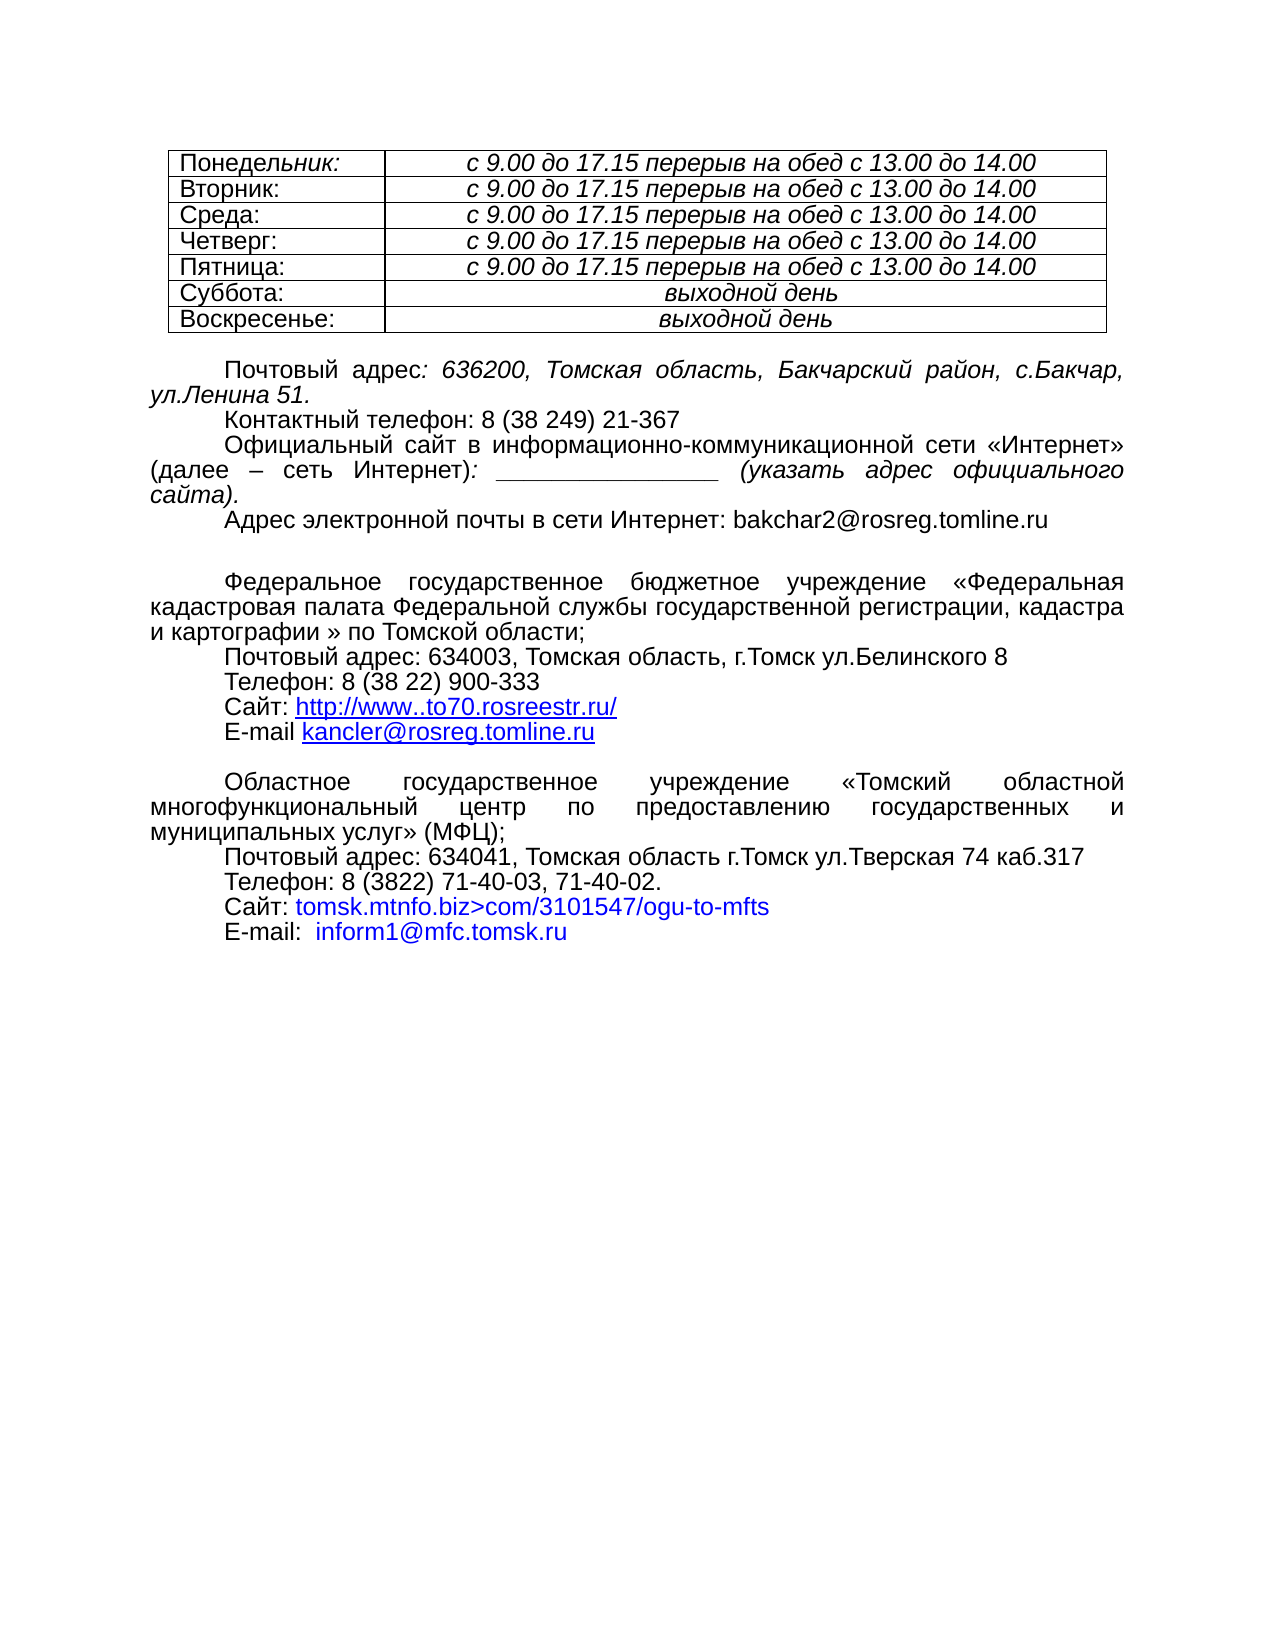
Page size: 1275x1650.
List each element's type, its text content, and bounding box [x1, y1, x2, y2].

text Адрес электронной почты в сети Интернет: bakchar2@rosreg.tomline.ru [150, 508, 1125, 533]
text Контактный телефон: 8 (38 249) 21-367 [150, 408, 1125, 433]
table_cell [386, 177, 1106, 202]
table_cell с 9.00 до 17.15 перерыв на обед с 13.00 до 14.00 [386, 255, 1106, 280]
table_cell с 9.00 до 17.15 перерыв на обед с 13.00 до 14.00 [386, 229, 1106, 254]
table_cell Среда: [169, 203, 384, 228]
table_cell Воскресенье: [169, 307, 384, 332]
text E-mail: inform1@mfc.tomsk.ru [150, 921, 1125, 946]
table_cell Четверг: [169, 229, 384, 254]
table_cell выходной день [386, 307, 1106, 332]
table_cell выходной день [386, 281, 1106, 306]
table_header Понедельник: [169, 151, 384, 176]
text E-mail kancler@rosreg.tomline.ru [150, 721, 1125, 746]
text Областное государственное учреждение «Томский областной многофункциональный центр по предоставлению государственных и муниципальных услуг» (МФЦ); [150, 771, 1125, 846]
text Почтовый адрес: 634041, Томская область г.Томск ул.Тверская 74 каб.317 [150, 846, 1125, 871]
table_cell Вторник: [169, 177, 384, 202]
text Федеральное государственное бюджетное учреждение «Федеральная кадастровая палата Федеральной службы государственной регистрации, кадастра и картографии » по Томской области; [150, 571, 1125, 646]
text Официальный сайт в информационно-коммуникационной сети «Интернет» (далее – сеть Интернет): ________________ (указать адрес официального сайта). [150, 433, 1125, 508]
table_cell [386, 203, 1106, 228]
text Телефон: 8 (38 22) 900-333 [150, 671, 1125, 696]
text Сайт: tomsk.mtnfo.biz>com/3101547/ogu-to-mfts [150, 896, 1125, 921]
text Телефон: 8 (3822) 71-40-03, 71-40-02. [150, 871, 1125, 896]
table_header с 9.00 до 17.15 перерыв на обед с 13.00 до 14.00 [386, 151, 1106, 176]
text Почтовый адрес: 636200, Томская область, Бакчарский район, с.Бакчар, ул.Ленина 51. [150, 358, 1125, 408]
table_cell Суббота: [169, 281, 384, 306]
text Почтовый адрес: 634003, Томская область, г.Томск ул.Белинского 8 [150, 646, 1125, 671]
table_cell Пятница: [169, 255, 384, 280]
